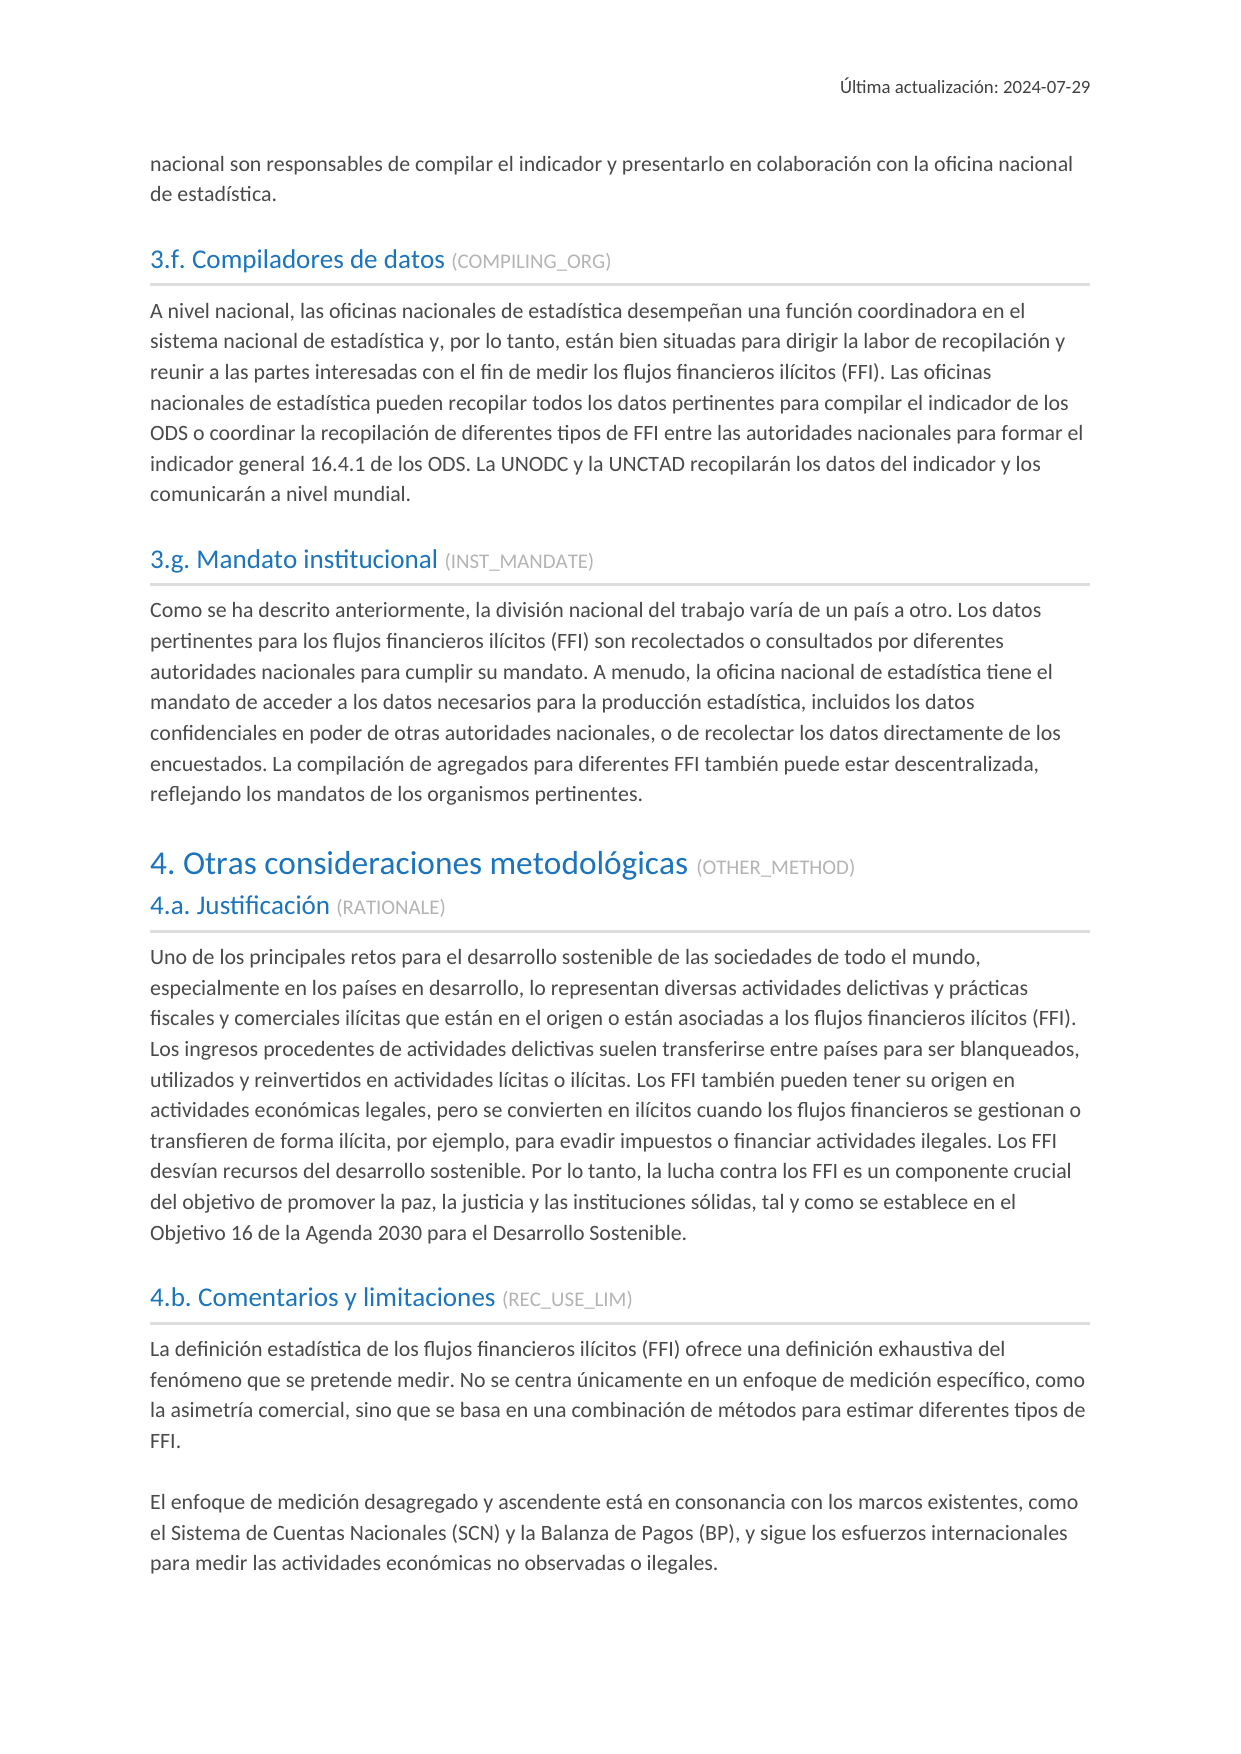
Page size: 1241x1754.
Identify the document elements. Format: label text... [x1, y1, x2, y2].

text 3.f. Compiladores de datos (COMPILING_ORG) [150, 242, 1090, 283]
text 4.b. Comentarios y limitaciones (REC_USE_LIM) [150, 1280, 1090, 1322]
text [150, 150, 1090, 207]
text El enfoque de medición desagregado y ascendente está en consonancia con los marcos existentes, como el Sistema de Cuentas Nacionales (SCN) y la Balanza de Pagos (BP), y sigue los esfuerzos internacionales para medir las actividades económicas no observadas o ilegales. [150, 1488, 1090, 1576]
text 4.a. Justificación (RATIONALE) [150, 888, 1090, 930]
text Como se ha descrito anteriormente, la división nacional del trabajo varía de un país a otro. Los datos pertinentes para los flujos financieros ilícitos (FFI) son recolectados o consultados por diferentes autoridades nacionales para cumplir su mandato. A menudo, la oficina nacional de estadística tiene el mandato de acceder a los datos necesarios para la producción estadística, incluidos los datos confidenciales en poder de otras autoridades nacionales, o de recolectar los datos directamente de los encuestados. La compilación de agregados para diferentes FFI también puede estar descentralizada, reflejando los mandatos de los organismos pertinentes. [150, 597, 1090, 807]
text La definición estadística de los flujos financieros ilícitos (FFI) ofrece una definición exhaustiva del fenómeno que se pretende medir. No se centra únicamente en un enfoque de medición específico, como la asimetría comercial, sino que se basa en una combinación de métodos para estimar diferentes tipos de FFI. [150, 1335, 1090, 1454]
text Uno de los principales retos para el desarrollo sostenible de las sociedades de todo el mundo, especialmente en los países en desarrollo, lo representan diversas actividades delictivas y prácticas fiscales y comerciales ilícitas que están en el origen o están asociadas a los flujos financieros ilícitos (FFI). Los ingresos procedentes de actividades delictivas suelen transferirse entre países para ser blanqueados, utilizados y reinvertidos en actividades lícitas o ilícitas. Los FFI también pueden tener su origen en actividades económicas legales, pero se convierten en ilícitos cuando los flujos financieros se gestionan o transfieren de forma ilícita, por ejemplo, para evadir impuestos o financiar actividades ilegales. Los FFI desvían recursos del desarrollo sostenible. Por lo tanto, la lucha contra los FFI es un componente crucial del objetivo de promover la paz, la justicia y las instituciones sólidas, tal y como se establece en el Objetivo 16 de la Agenda 2030 para el Desarrollo Sostenible. [150, 943, 1090, 1246]
text 3.g. Mandato institucional (INST_MANDATE) [150, 542, 1090, 583]
text 4. Otras consideraciones metodológicas (OTHER_METHOD) [150, 842, 1090, 882]
text A nivel nacional, las oficinas nacionales de estadística desempeñan una función coordinadora en el sistema nacional de estadística y, por lo tanto, están bien situadas para dirigir la labor de recopilación y reunir a las partes interesadas con el fin de medir los flujos financieros ilícitos (FFI). Las oficinas nacionales de estadística pueden recopilar todos los datos pertinentes para compilar el indicador de los ODS o coordinar la recopilación de diferentes tipos de FFI entre las autoridades nacionales para formar el indicador general 16.4.1 de los ODS. La UNODC y la UNCTAD recopilarán los datos del indicador y los comunicarán a nivel mundial. [150, 297, 1090, 507]
